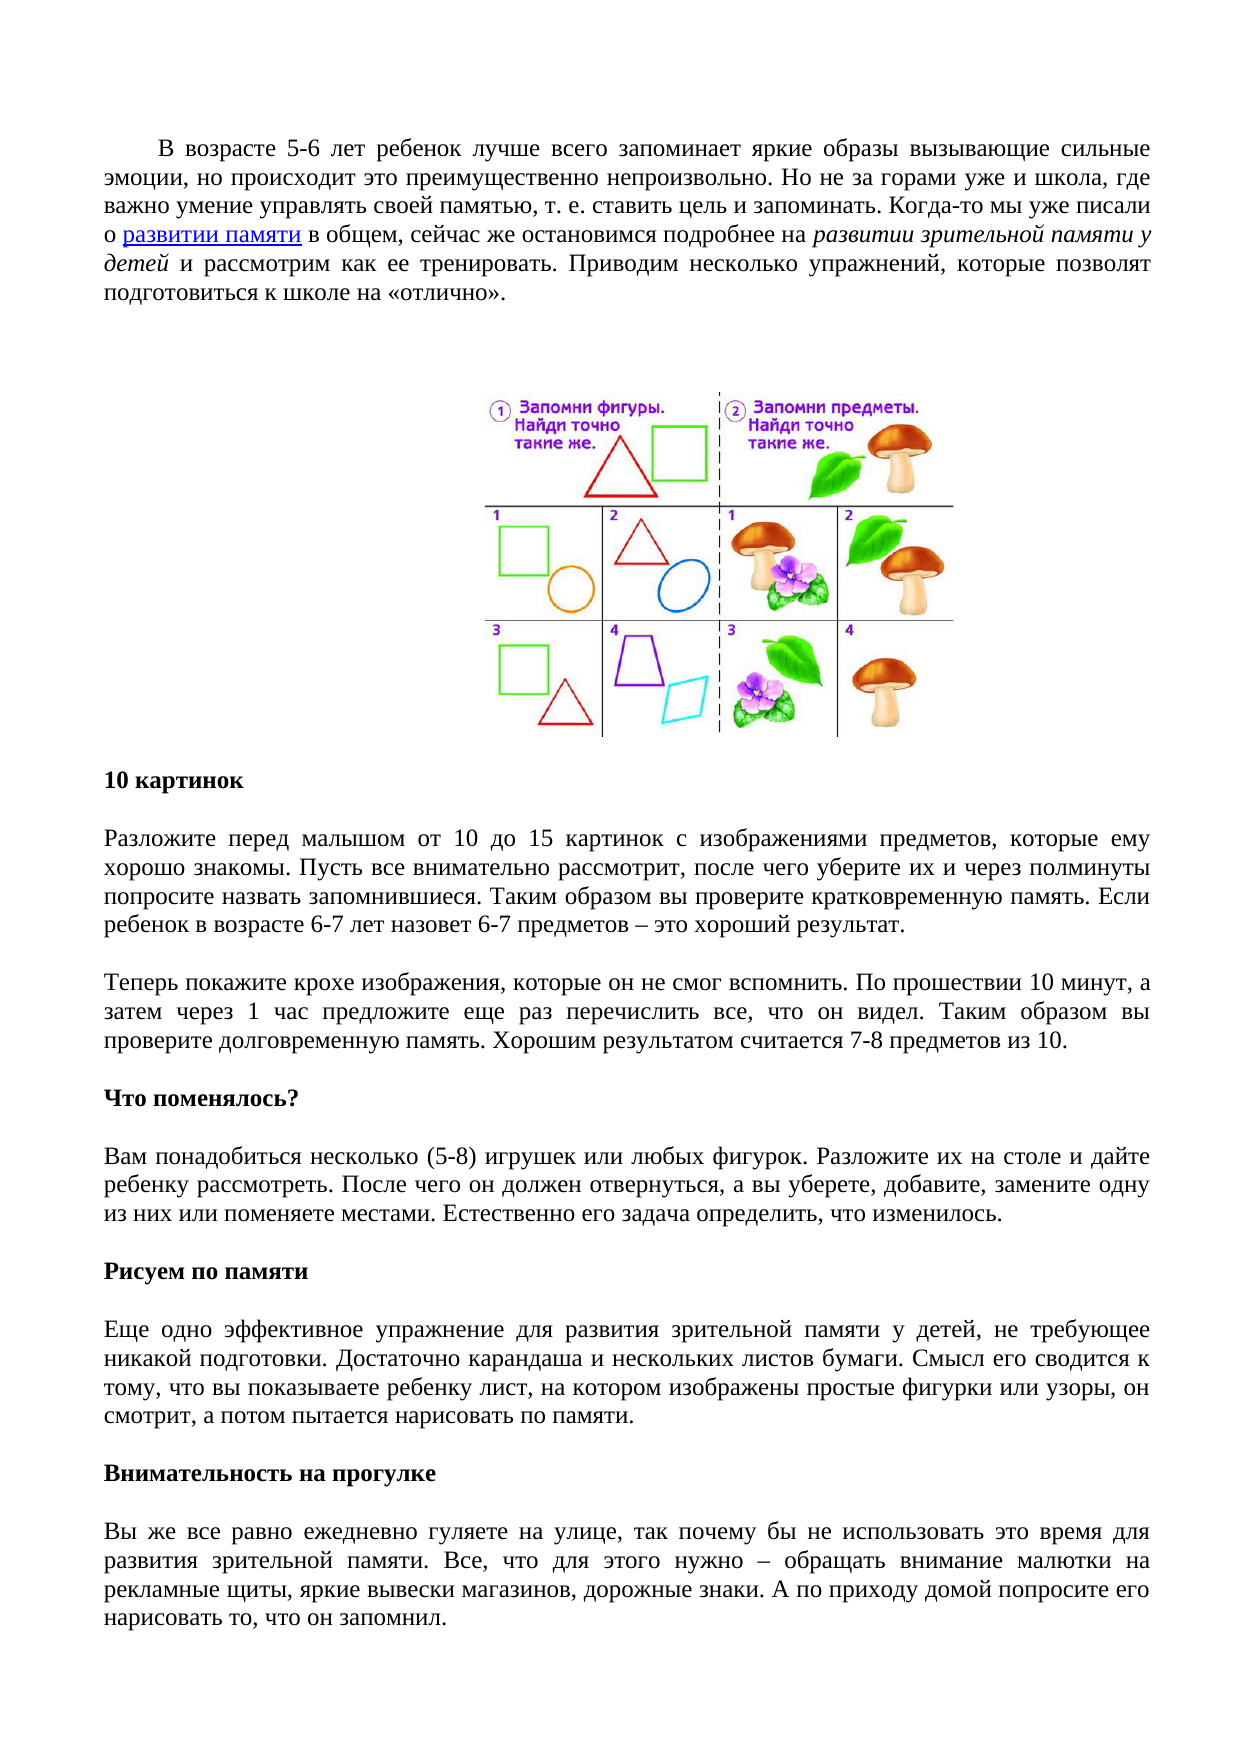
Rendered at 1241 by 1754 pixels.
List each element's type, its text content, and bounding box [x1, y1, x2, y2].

text Вы же все равно ежедневно гуляете на улице, так почему бы не использовать это время для развития зрительной памяти. Все, что для этого нужно – обращать внимание малютки на рекламные щиты, яркие вывески магазинов, дорожные знаки. А по приходу домой попросите его нарисовать то, что он запомнил. [103, 1516, 1152, 1631]
text Теперь покажите крохе изображения, которые он не смог вспомнить. По прошествии 10 минут, а затем через 1 час предложите еще раз перечислить все, что он видел. Таким образом вы проверите долговременную память. Хорошим результатом считается 7-8 предметов из 10. [103, 967, 1152, 1054]
text Внимательность на прогулке [103, 1458, 1152, 1487]
text Что поменялось? [103, 1083, 1152, 1112]
text Разложите перед малышом от 10 до 15 картинок с изображениями предметов, которые ему хорошо знакомы. Пусть все внимательно рассмотрит, после чего уберите их и через полминуты попросите назвать запомнившиеся. Таким образом вы проверите кратковременную память. Если ребенок в возрасте 6-7 лет назовет 6-7 предметов – это хороший результат. [103, 823, 1152, 938]
text Еще одно эффективное упражнение для развития зрительной памяти у детей, не требующее никакой подготовки. Достаточно карандаша и нескольких листов бумаги. Смысл его сводится к тому, что вы показываете ребенку лист, на котором изображены простые фигурки или узоры, он смотрит, а потом пытается нарисовать по памяти. [103, 1314, 1152, 1429]
text В возрасте 5-6 лет ребенок лучше всего запоминает яркие образы вызывающие сильные эмоции, но происходит это преимущественно непроизвольно. Но не за горами уже и школа, где важно умение управлять своей памятью, т. е. ставить цель и запоминать. Когда-то мы уже писали о развитии памяти в общем, сейчас же остановимся подробнее на развитии зрительной памяти у детей и рассмотрим как ее тренировать. Приводим несколько упражнений, которые позволят подготовиться к школе на «отлично». [103, 133, 1152, 305]
picture [484, 392, 954, 737]
text Вам понадобиться несколько (5-8) игрушек или любых фигурок. Разложите их на столе и дайте ребенку рассмотреть. После чего он должен отвернуться, а вы уберете, добавите, замените одну из них или поменяете местами. Естественно его задача определить, что изменилось. [103, 1141, 1152, 1227]
text Рисуем по памяти [103, 1256, 1152, 1285]
text 10 картинок [103, 765, 1152, 794]
